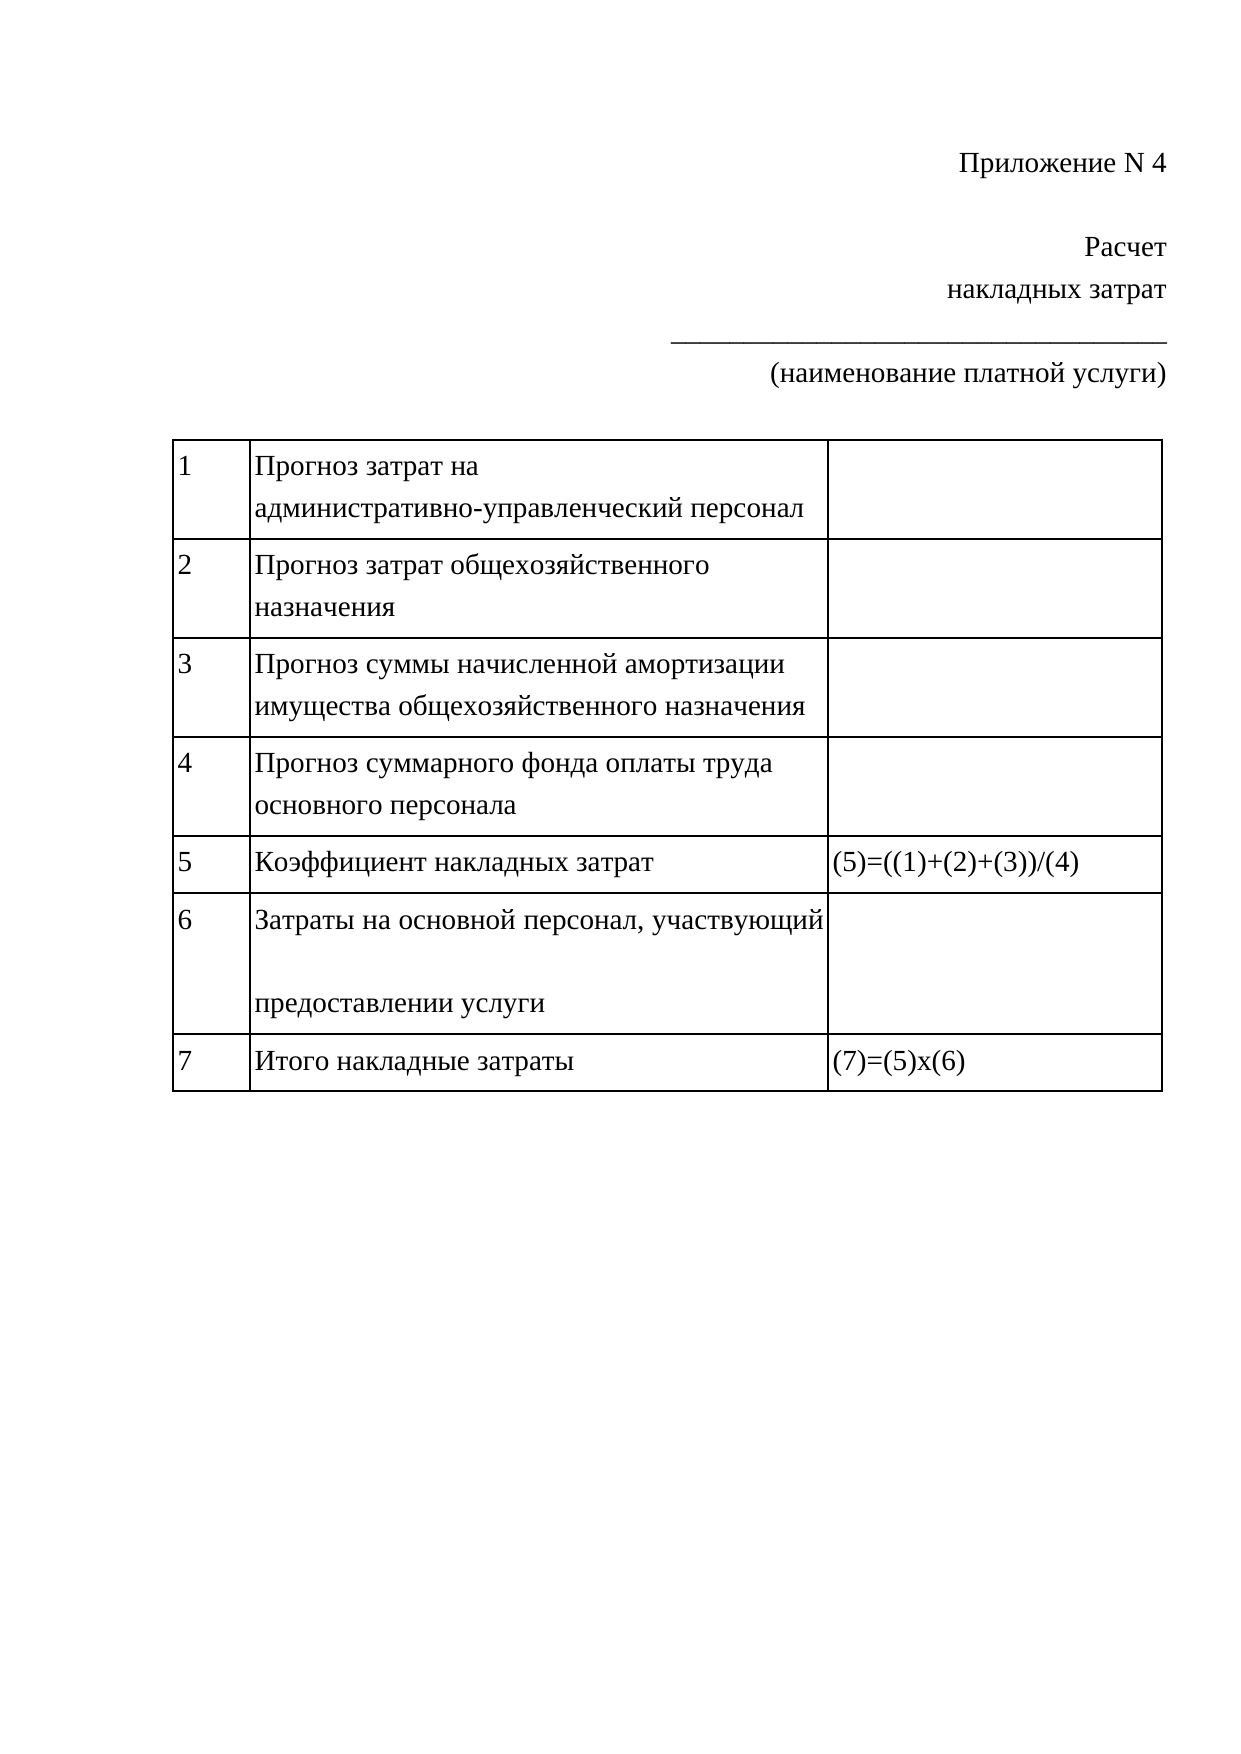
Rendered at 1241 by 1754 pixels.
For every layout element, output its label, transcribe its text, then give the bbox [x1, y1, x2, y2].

table_cell 7 [174, 1035, 249, 1090]
table_header [829, 441, 1161, 537]
text __________________________________ [118, 313, 1166, 346]
table_cell Прогноз затрат общехозяйственного назначения [251, 540, 827, 637]
table_cell [829, 738, 1161, 835]
table_cell Прогноз суммарного фонда оплаты труда основного персонала [251, 738, 827, 835]
text накладных затрат [118, 271, 1166, 304]
table_cell 5 [174, 837, 249, 892]
text Приложение N 4 [118, 145, 1166, 179]
text (наименование платной услуги) [118, 355, 1166, 388]
table_cell [829, 639, 1161, 736]
table_cell 4 [174, 738, 249, 835]
table_cell [829, 894, 1161, 1033]
table_cell 3 [174, 639, 249, 736]
table_cell (5)=((1)+(2)+(3))/(4) [829, 837, 1161, 892]
table_header Прогноз затрат на административно-управленческий персонал [251, 441, 827, 537]
table_cell Прогноз суммы начисленной амортизации имущества общехозяйственного назначения [251, 639, 827, 736]
table_cell Итого накладные затраты [251, 1035, 827, 1090]
table_header 1 [174, 441, 249, 537]
table_cell Коэффициент накладных затрат [251, 837, 827, 892]
text Расчет [118, 229, 1166, 263]
table_cell (7)=(5)x(6) [829, 1035, 1161, 1090]
table_cell Затраты на основной персонал, участвующий в предоставлении услуги [251, 894, 827, 1033]
table_cell 2 [174, 540, 249, 637]
table_cell 6 [174, 894, 249, 1033]
table_cell [829, 540, 1161, 637]
